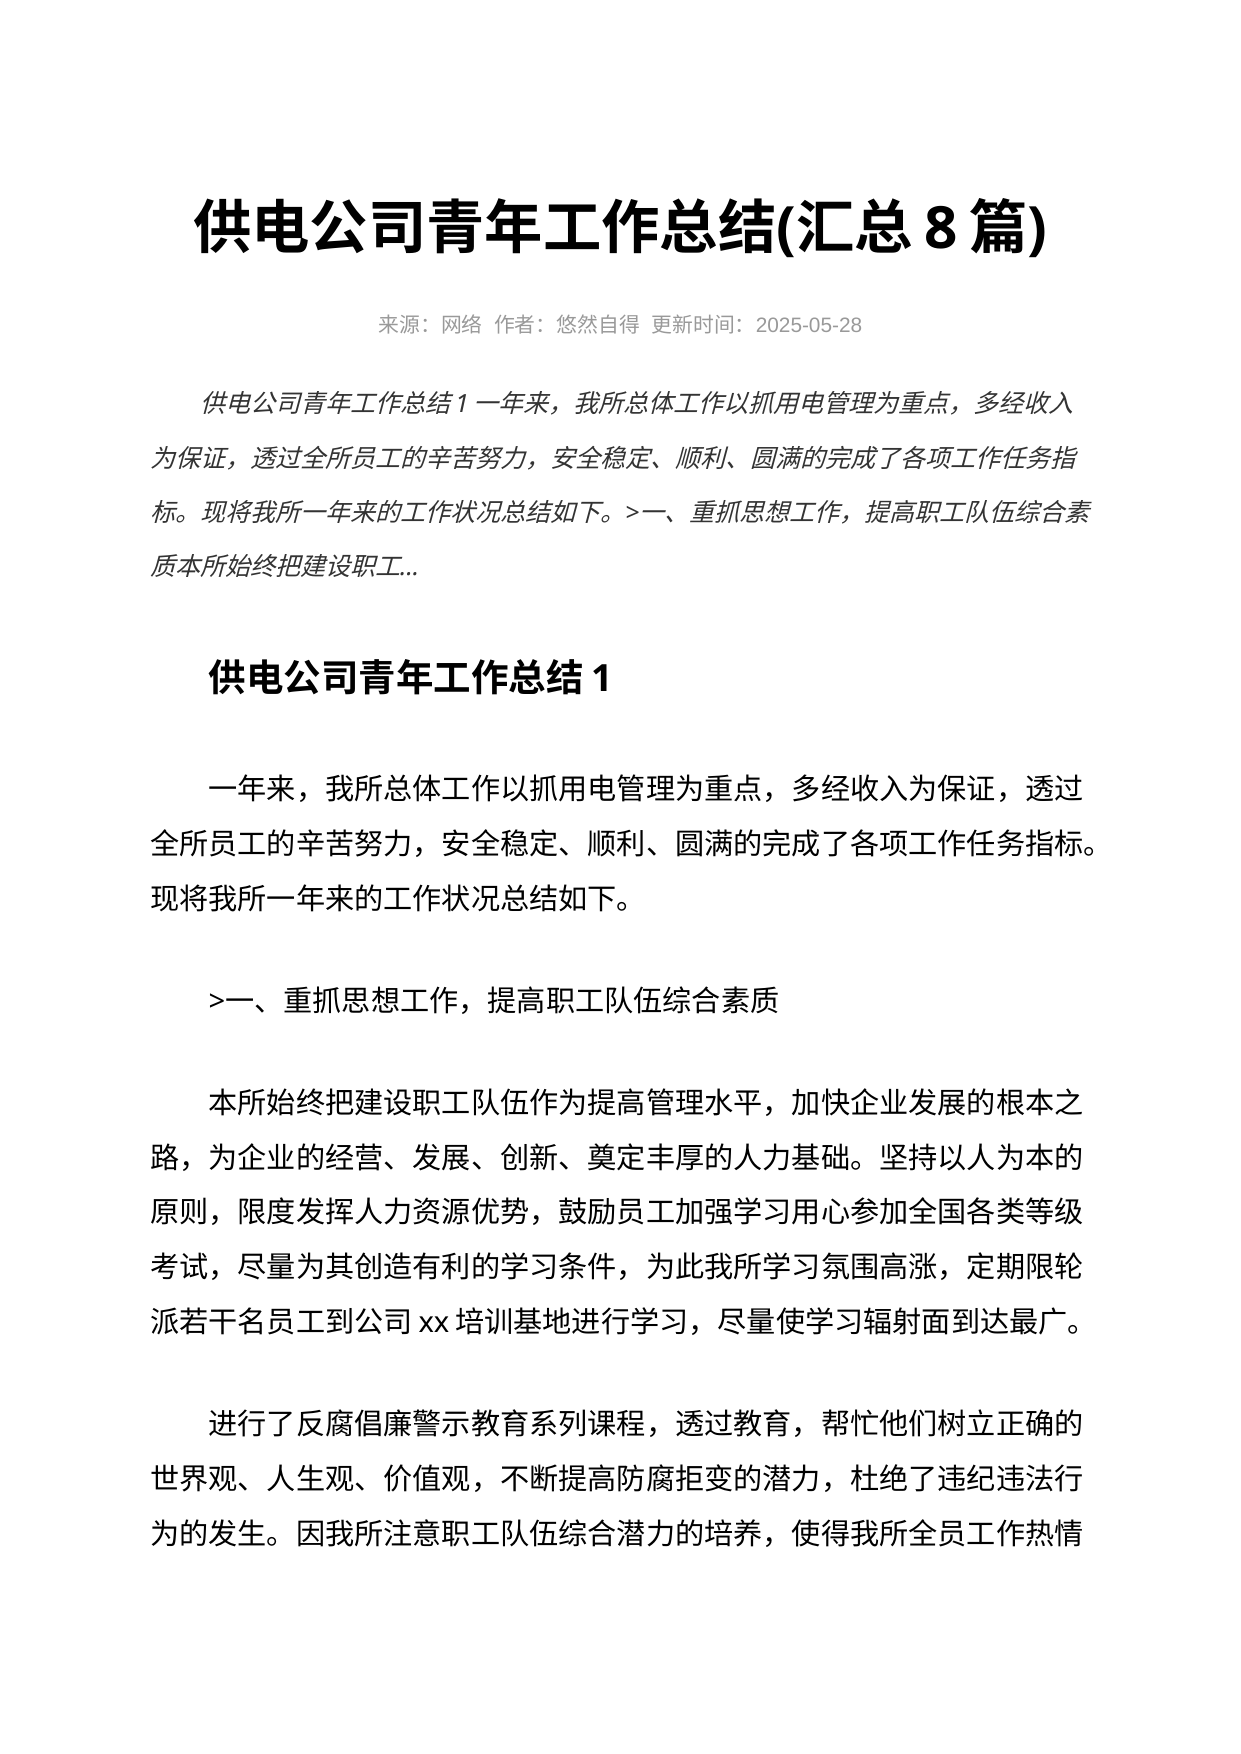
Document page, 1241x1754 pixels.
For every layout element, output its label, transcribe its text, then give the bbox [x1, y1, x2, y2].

text 供电公司青年工作总结1 [150, 648, 1090, 703]
text 本所始终把建设职工队伍作为提高管理水平，加快企业发展的根本之路，为企业的经营、发展、创新、奠定丰厚的人力基础。坚持以人为本的原则，限度发挥人力资源优势，鼓励员工加强学习用心参加全国各类等级考试，尽量为其创造有利的学习条件，为此我所学习氛围高涨，定期限轮派若干名员工到公司xx培训基地进行学习，尽量使学习辐射面到达最广。 [150, 1079, 1090, 1341]
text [150, 1401, 1090, 1553]
text >一、重抓思想工作，提高职工队伍综合素质 [150, 977, 1090, 1020]
subtitle 供电公司青年工作总结(汇总8篇) [150, 181, 1090, 266]
text 供电公司青年工作总结1一年来，我所总体工作以抓用电管理为重点，多经收入为保证，透过全所员工的辛苦努力，安全稳定、顺利、圆满的完成了各项工作任务指标。现将我所一年来的工作状况总结如下。>一、重抓思想工作，提高职工队伍综合素质本所始终把建设职工... [150, 384, 1090, 583]
text 来源：网络 作者：悠然自得 更新时间：2025-05-28 [150, 313, 1090, 337]
text 一年来，我所总体工作以抓用电管理为重点，多经收入为保证，透过全所员工的辛苦努力，安全稳定、顺利、圆满的完成了各项工作任务指标。现将我所一年来的工作状况总结如下。 [150, 766, 1090, 918]
